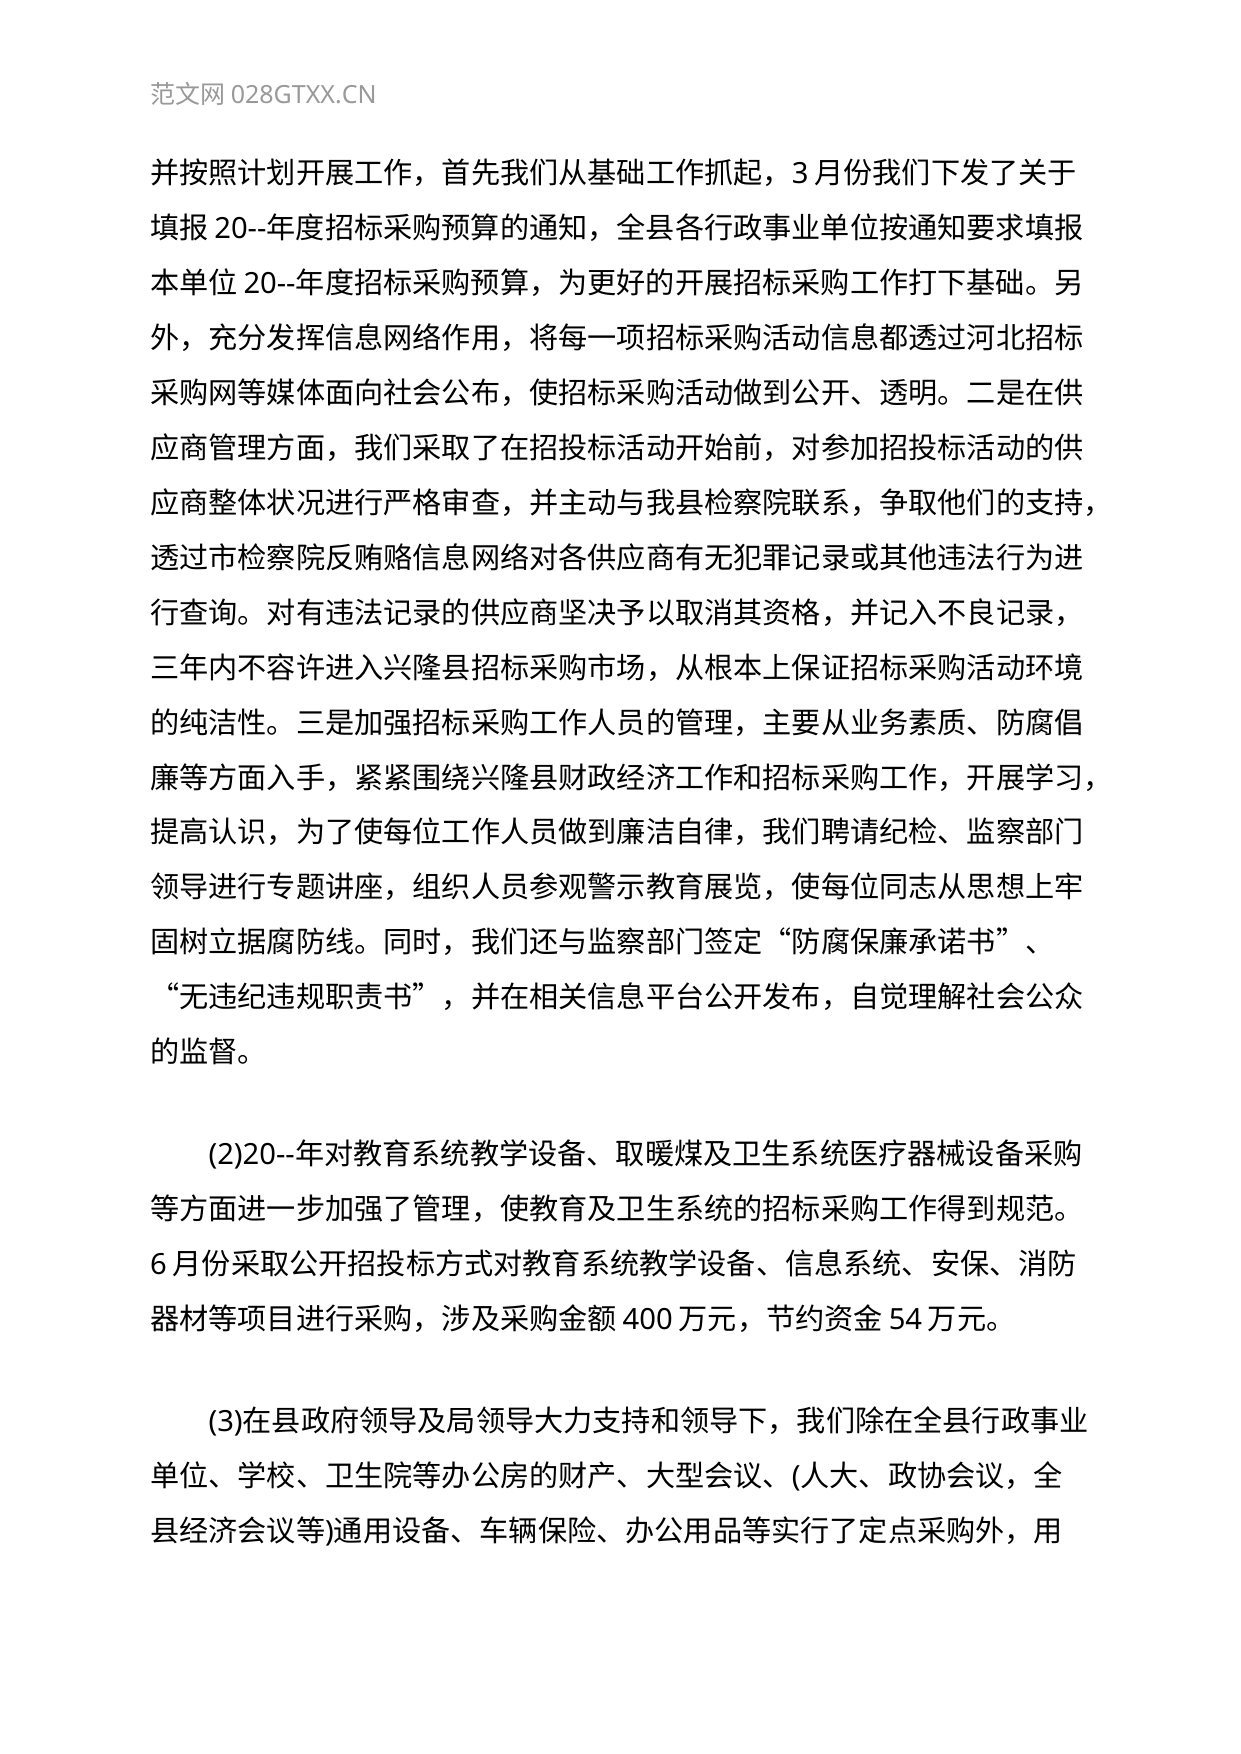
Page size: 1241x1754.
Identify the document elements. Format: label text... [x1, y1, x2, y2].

text (2)20--年对教育系统教学设备、取暖煤及卫生系统医疗器械设备采购等方面进一步加强了管理，使教育及卫生系统的招标采购工作得到规范。6月份采取公开招投标方式对教育系统教学设备、信息系统、安保、消防器材等项目进行采购，涉及采购金额400万元，节约资金54万元。 [150, 1130, 1090, 1338]
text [150, 1397, 1090, 1550]
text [150, 150, 1090, 1071]
